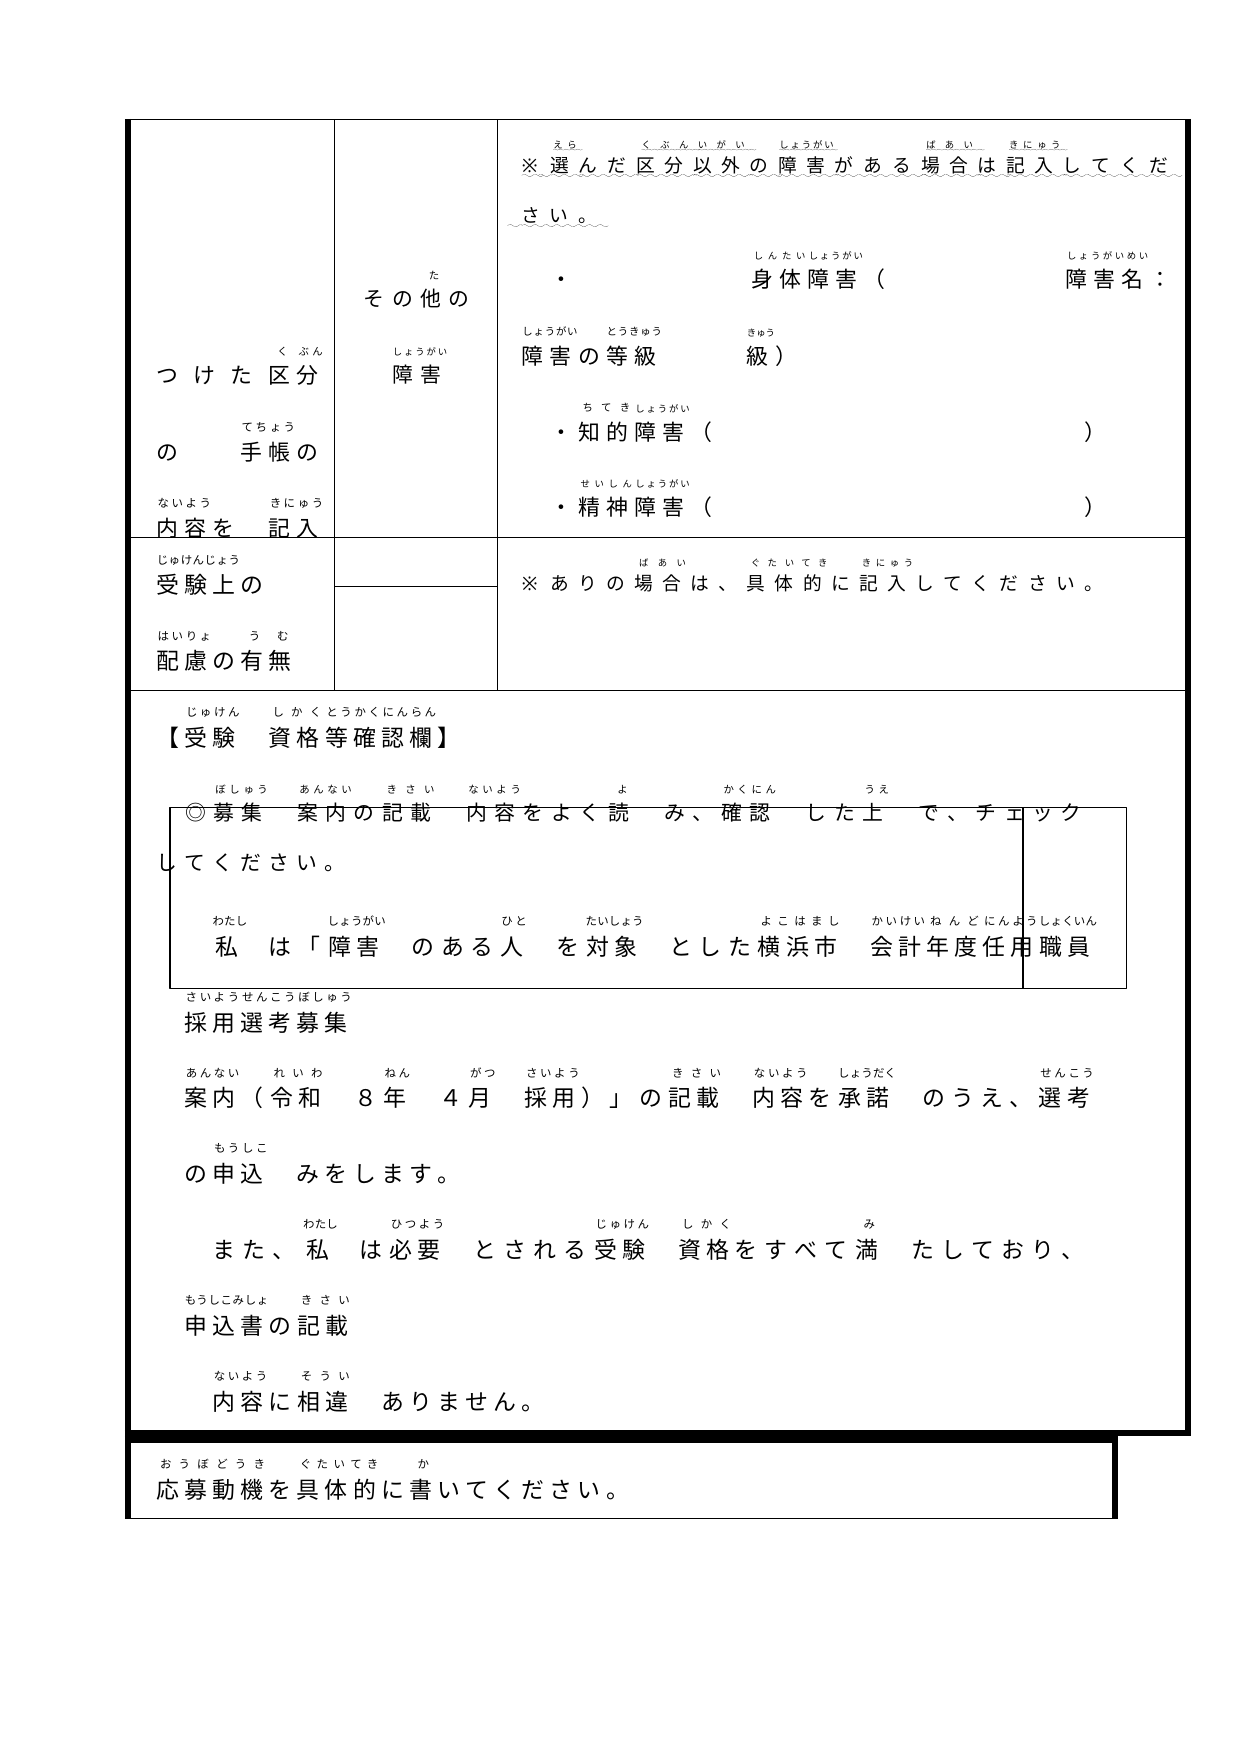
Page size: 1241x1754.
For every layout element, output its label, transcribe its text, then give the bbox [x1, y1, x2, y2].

table_cell そのの [335, 120, 497, 537]
table_cell ※んだのがあるはしてください。 ・（： の ） ・（ ） ・（ ） [498, 120, 1185, 537]
table_cell [335, 538, 497, 586]
table_cell [335, 587, 497, 689]
table_header をにいてください。 [131, 1443, 1112, 1518]
table_cell のの [131, 538, 334, 689]
table_cell 【】 ◎のをよくみ、したで、チェックしてください。 は「のあるをとした （８４）」のをのうえ、のみをします。 また、はとされるをすべてたしており、の にありません。 [131, 691, 1185, 1430]
table_cell ※ありのは、にしてください。 [498, 538, 1185, 689]
